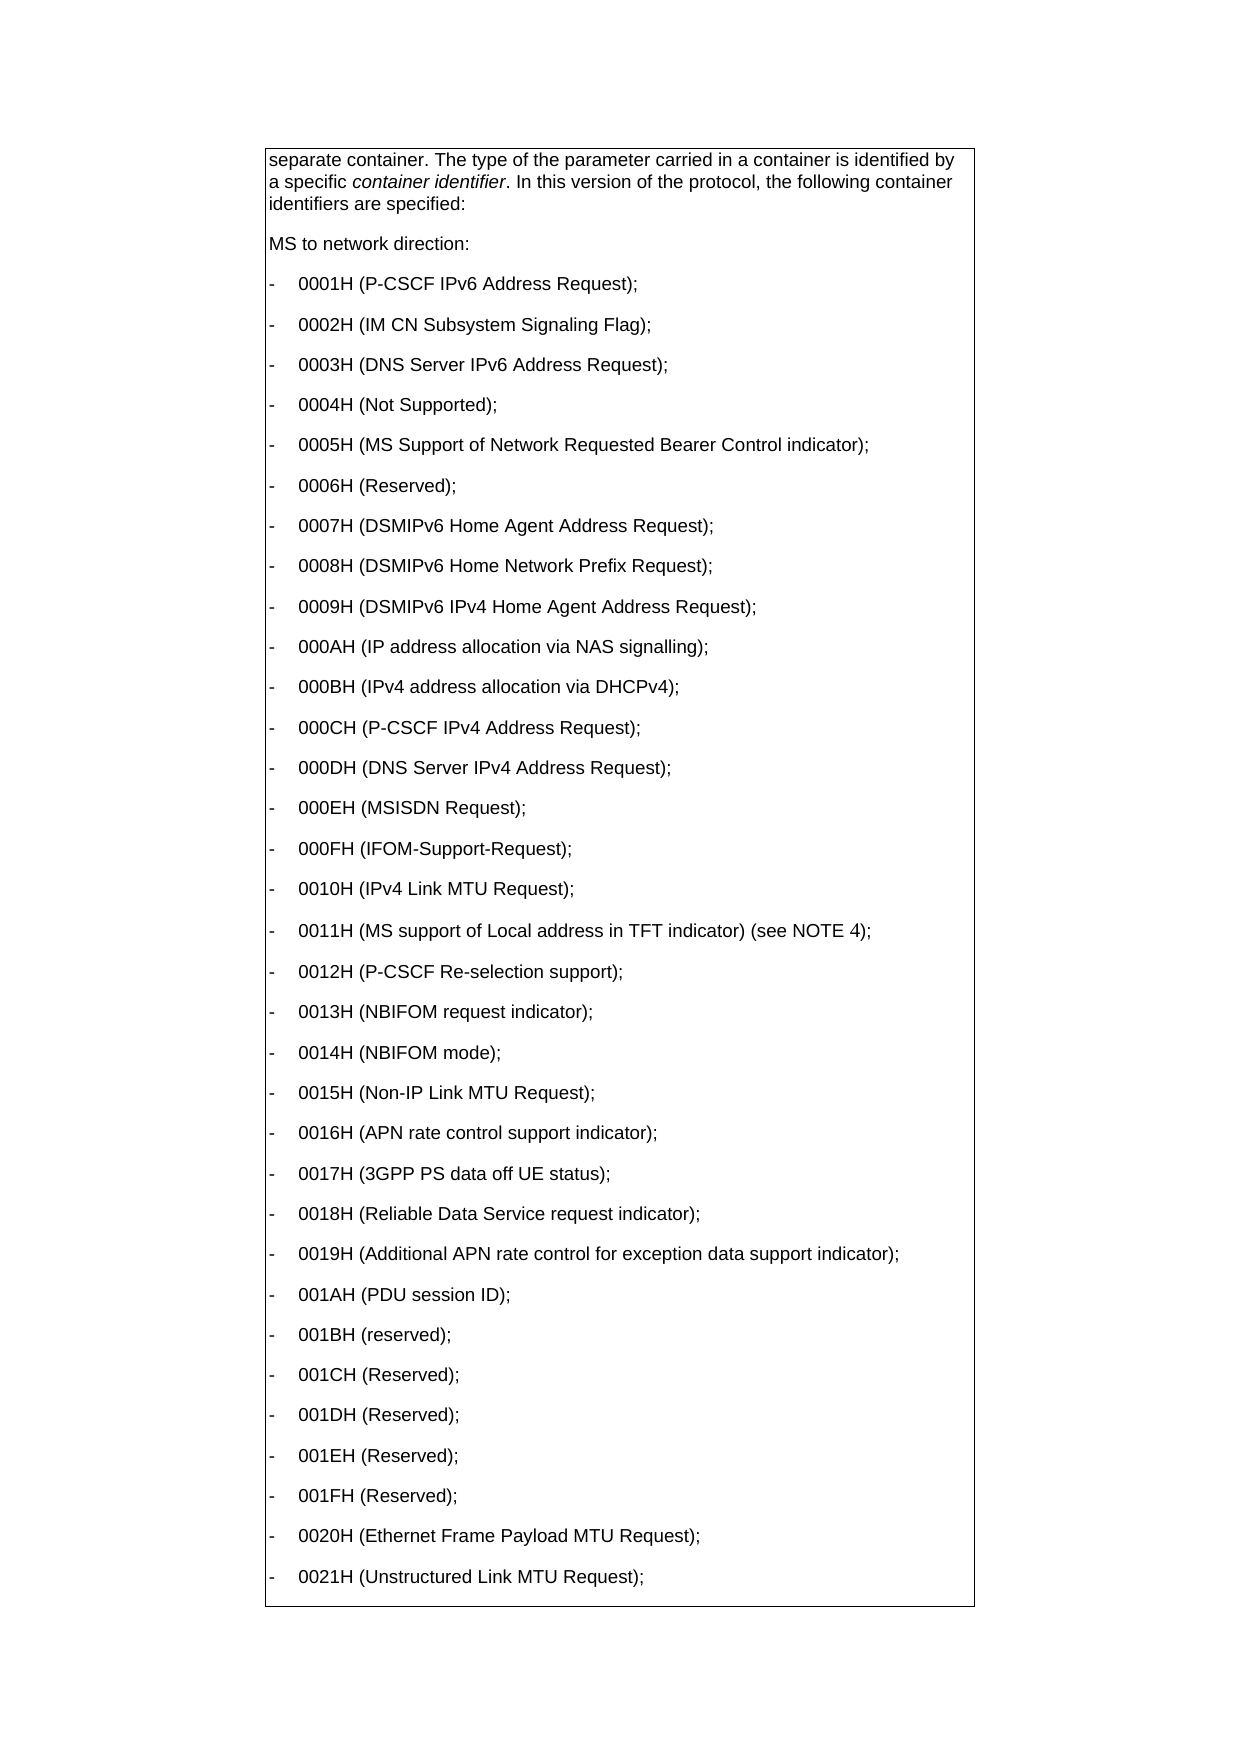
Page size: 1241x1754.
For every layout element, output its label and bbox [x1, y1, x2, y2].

table_header [266, 149, 974, 1606]
